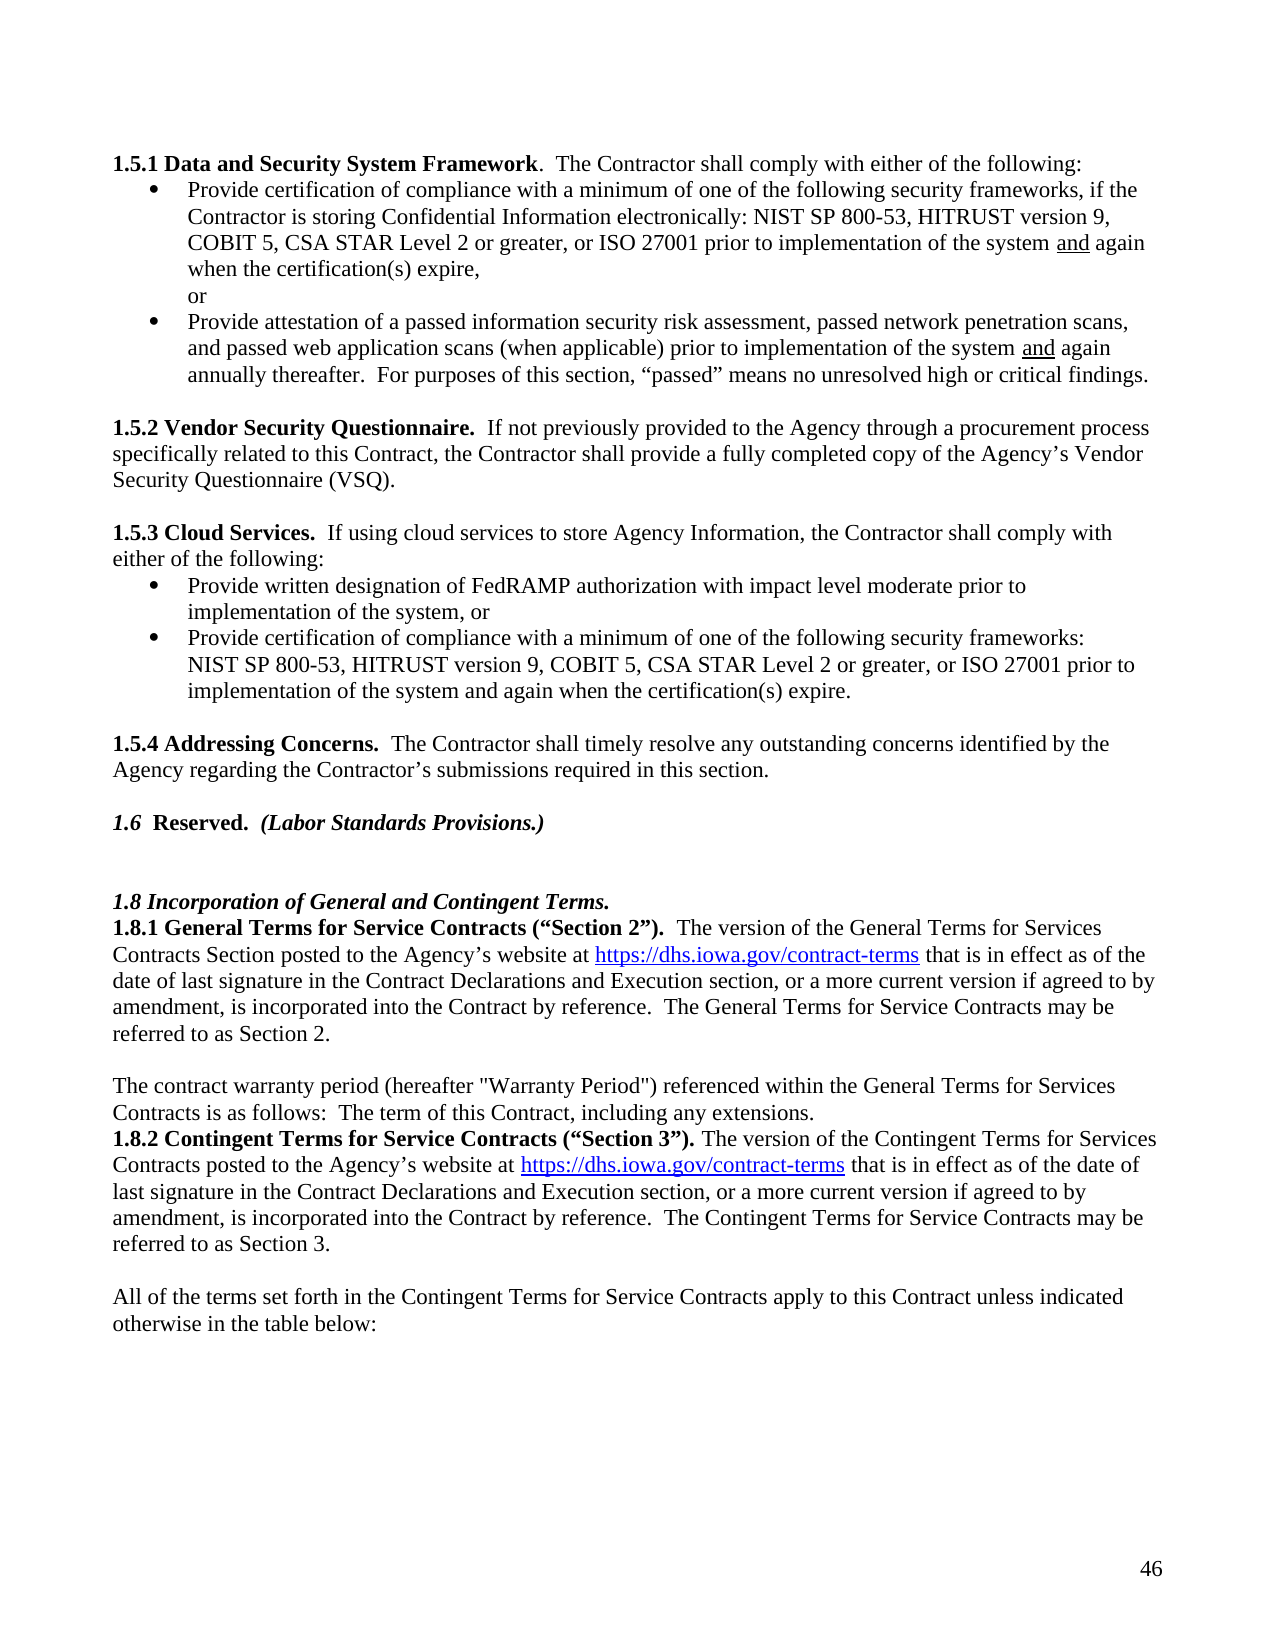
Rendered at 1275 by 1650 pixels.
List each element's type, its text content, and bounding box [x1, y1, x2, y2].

text 1.8.2 Contingent Terms for Service Contracts (“Section 3”). The version of the Contingent Terms for Services Contracts posted to the Agency’s website at https://dhs.iowa.gov/contract-terms that is in effect as of the date of last signature in the Contract Declarations and Execution section, or a more current version if agreed to by amendment, is incorporated into the Contract by reference. The Contingent Terms for Service Contracts may be referred to as Section 3. [112, 1125, 1163, 1257]
text or [187, 282, 1162, 308]
text NIST SP 800-53, HITRUST version 9, COBIT 5, CSA STAR Level 2 or greater, or ISO 27001 prior to implementation of the system and again when the certification(s) expire. [187, 651, 1162, 703]
text 1.8 Incorporation of General and Contingent Terms. [112, 888, 1162, 914]
text 1.8.1 General Terms for Service Contracts (“Section 2”). The version of the General Terms for Services Contracts Section posted to the Agency’s website at https://dhs.iowa.gov/contract-terms that is in effect as of the date of last signature in the Contract Declarations and Execution section, or a more current version if agreed to by amendment, is incorporated into the Contract by reference. The General Terms for Service Contracts may be referred to as Section 2. [112, 914, 1162, 1046]
text 1.5.4 Addressing Concerns. The Contractor shall timely resolve any outstanding concerns identified by the Agency regarding the Contractor’s submissions required in this section. [112, 730, 1162, 782]
list Provide certification of compliance with a minimum of one of the following security frameworks: [150, 624, 1162, 651]
text The contract warranty period (hereafter "Warranty Period") referenced within the General Terms for Services Contracts is as follows: The term of this Contract, including any extensions. [112, 1072, 1162, 1125]
text All of the terms set forth in the Contingent Terms for Service Contracts apply to this Contract unless indicated otherwise in the table below: [112, 1283, 1163, 1336]
text 1.6 Reserved. (Labor Standards Provisions.) [112, 809, 1162, 835]
text 1.5.1 Data and Security System Framework. The Contractor shall comply with either of the following: [112, 150, 1162, 176]
text 1.5.3 Cloud Services. If using cloud services to store Agency Information, the Contractor shall comply with either of the following: [112, 519, 1162, 572]
list Provide certification of compliance with a minimum of one of the following security frameworks, if the Contractor is storing Confidential Information electronically: NIST SP 800-53, HITRUST version 9, COBIT 5, CSA STAR Level 2 or greater, or ISO 27001 prior to implementation of the system and again when the certification(s) expire, [150, 176, 1162, 282]
text 1.5.2 Vendor Security Questionnaire. If not previously provided to the Agency through a procurement process specifically related to this Contract, the Contractor shall provide a fully completed copy of the Agency’s Vendor Security Questionnaire (VSQ). [112, 413, 1162, 493]
list Provide attestation of a passed information security risk assessment, passed network penetration scans, and passed web application scans (when applicable) prior to implementation of the system and again annually thereafter. For purposes of this section, “passed” means no unresolved high or critical findings. [150, 308, 1162, 387]
list Provide written designation of FedRAMP authorization with impact level moderate prior to implementation of the system, or [150, 572, 1162, 624]
